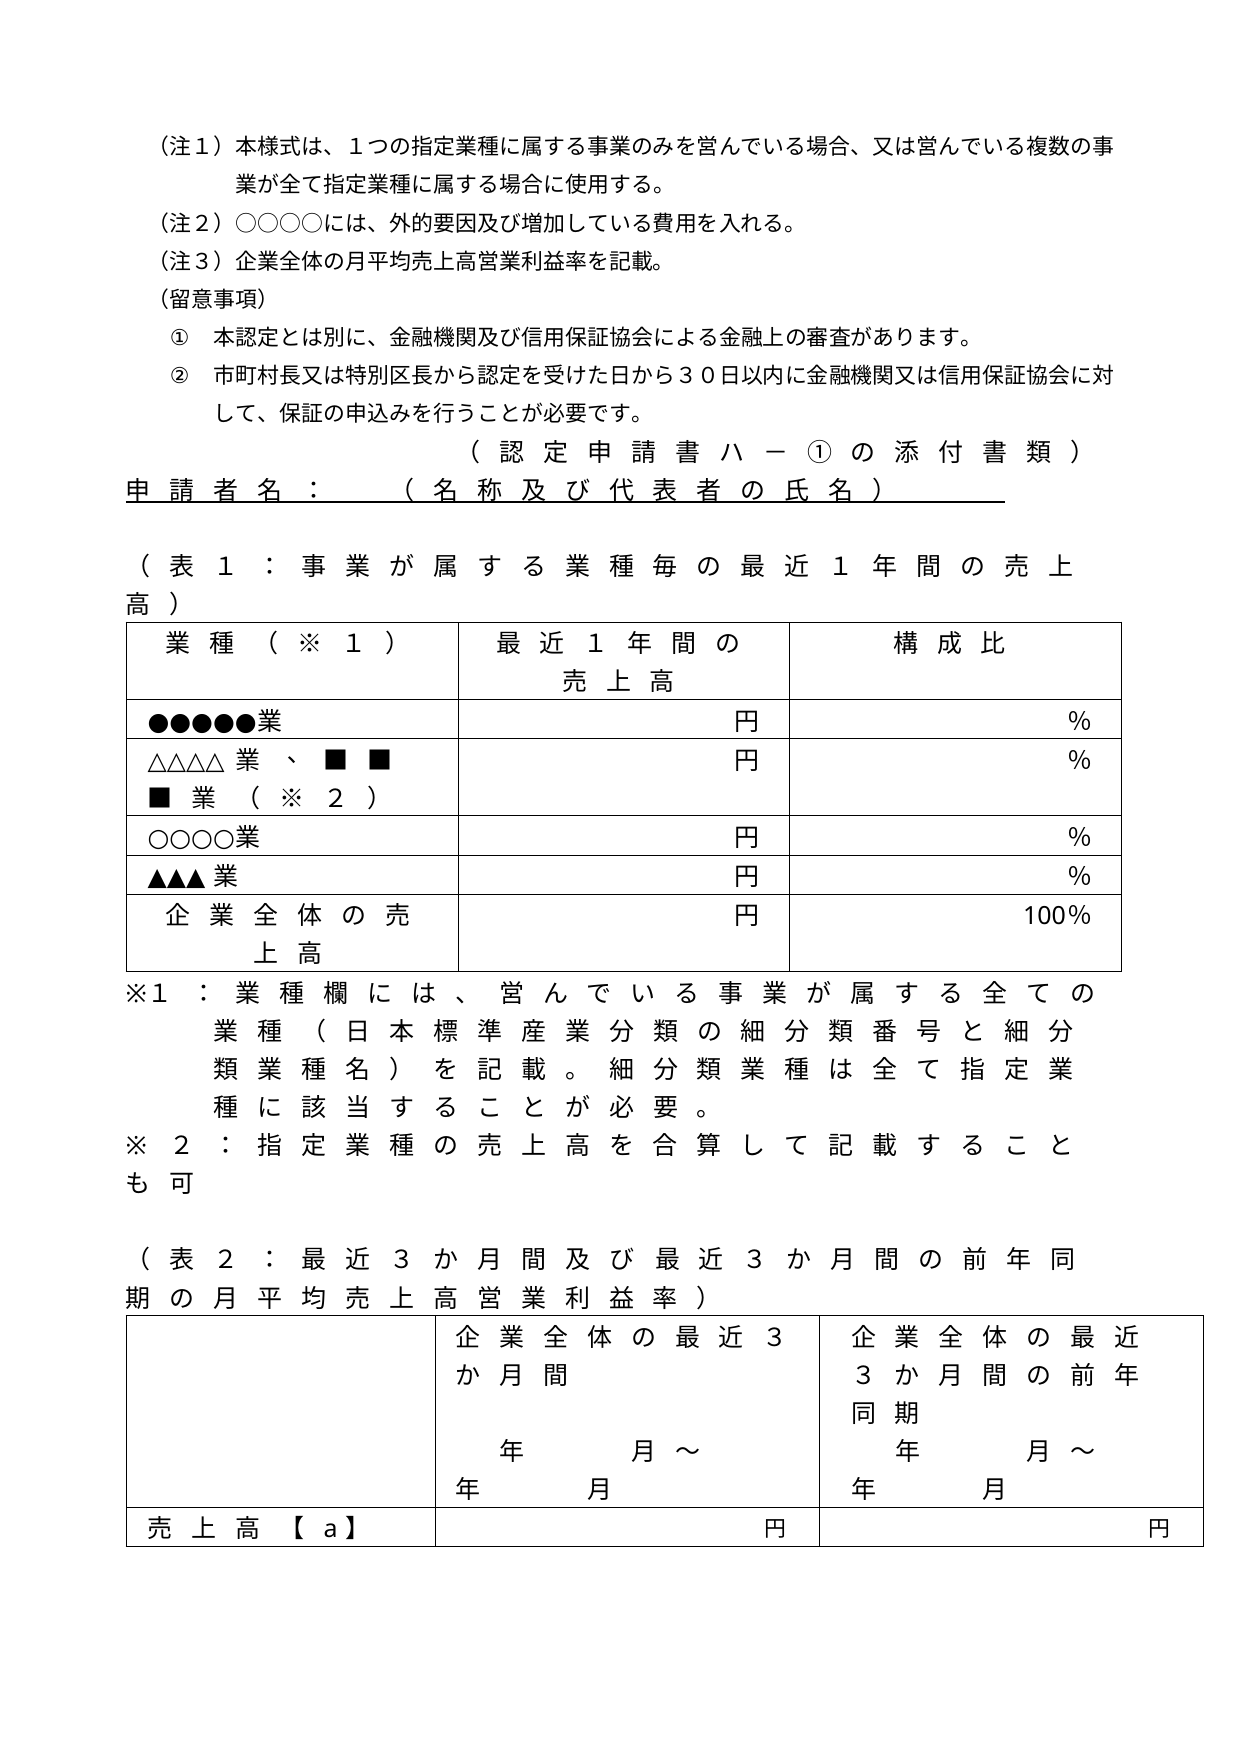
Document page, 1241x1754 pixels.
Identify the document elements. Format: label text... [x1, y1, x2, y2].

text （認定申請書ハ－①の添付書類） [126, 431, 1114, 469]
table_cell ○○○○業 [127, 816, 458, 854]
table_cell ●●●●●業 [127, 700, 458, 738]
text （注２）○○○○には、外的要因及び増加している費用を入れる。 [144, 202, 1114, 240]
table_header 最近１年間の売上高 [459, 623, 789, 699]
table_cell 企業全体の売上高 [127, 895, 458, 971]
list 本認定とは別に、金融機関及び信用保証協会による金融上の審査があります。 [167, 317, 1114, 355]
table_cell 円 [459, 856, 789, 894]
text （表１：事業が属する業種毎の最近１年間の売上高） [126, 545, 1114, 622]
table_header 企業全体の最近３か月間の前年同期 年 月～ 年 月 [820, 1316, 1203, 1507]
text （表２：最近３か月間及び最近３か月間の前年同期の月平均売上高営業利益率） [126, 1239, 1114, 1315]
table_cell 円 [459, 739, 789, 815]
text （注３）企業全体の月平均売上高営業利益率を記載。 [144, 240, 1114, 278]
table_cell 円 [459, 895, 789, 971]
table_cell 円 [459, 700, 789, 738]
table_header 企業全体の最近３か月間 年 月～ 年 月 [436, 1316, 819, 1507]
table_cell 円 [436, 1508, 819, 1546]
table_cell ▲▲▲業 [127, 856, 458, 894]
table_cell ％ [790, 856, 1121, 894]
table_cell ％ [790, 739, 1121, 815]
table_cell 100％ [790, 895, 1121, 971]
list 市町村長又は特別区長から認定を受けた日から３０日以内に金融機関又は信用保証協会に対して、保証の申込みを行うことが必要です。 [167, 355, 1114, 431]
table_header 構成比 [790, 623, 1121, 699]
text 申請者名： （名称及び代表者の氏名） [126, 469, 1114, 507]
table_cell 売上高【a】 [127, 1508, 435, 1546]
text （留意事項） [144, 278, 1114, 317]
table_cell △△△△業、■■■業（※２） [127, 739, 458, 815]
text （注１）本様式は、１つの指定業種に属する事業のみを営んでいる場合、又は営んでいる複数の事業が全て指定業種に属する場合に使用する。 [144, 126, 1114, 202]
table_cell ％ [790, 700, 1121, 738]
text ※２：指定業種の売上高を合算して記載することも可 [126, 1124, 1114, 1201]
table_cell 円 [820, 1508, 1203, 1546]
text ※１：業種欄には、営んでいる事業が属する全ての業種（日本標準産業分類の細分類番号と細分類業種名）を記載。細分類業種は全て指定業種に該当することが必要。 [126, 972, 1114, 1124]
table_cell ％ [790, 816, 1121, 854]
table_cell 円 [459, 816, 789, 854]
table_header 業種（※１） [127, 623, 458, 699]
table_header [127, 1316, 435, 1507]
